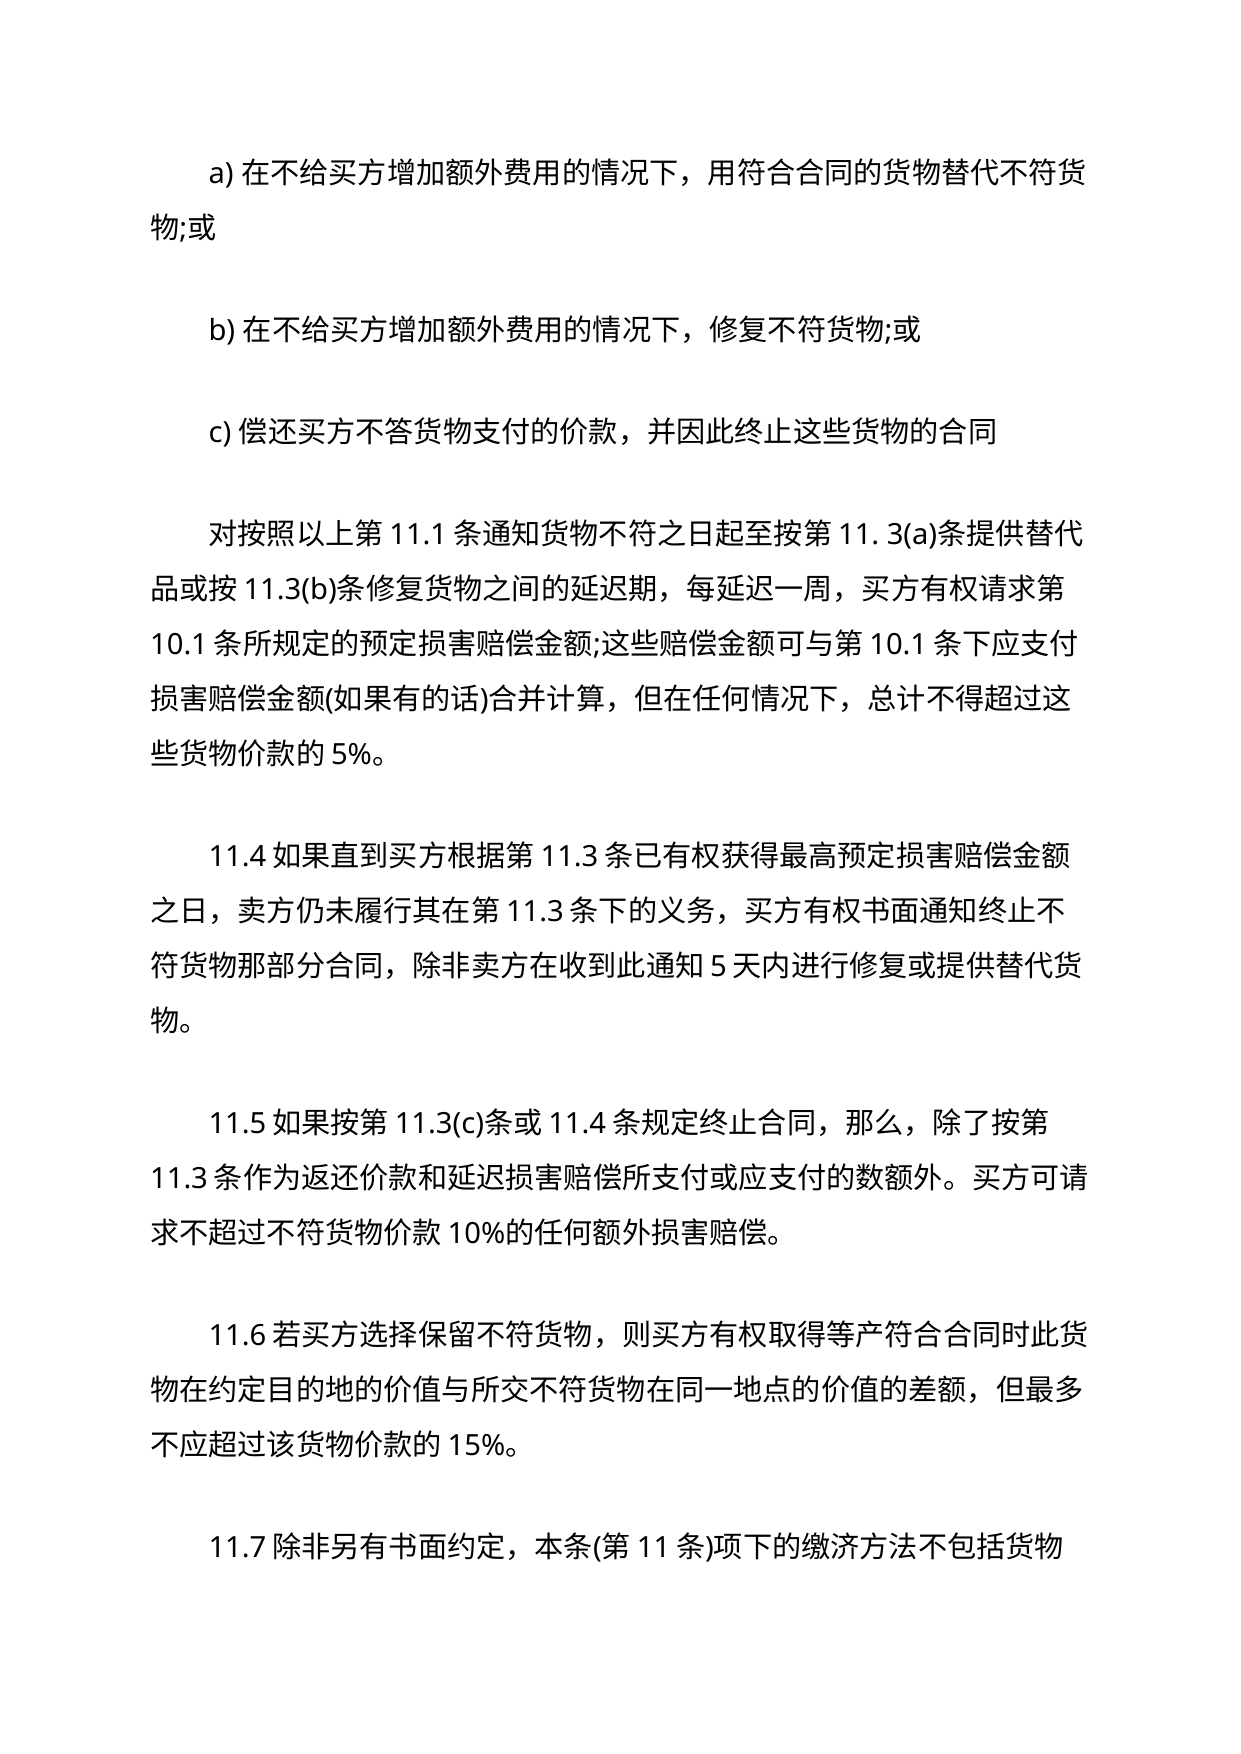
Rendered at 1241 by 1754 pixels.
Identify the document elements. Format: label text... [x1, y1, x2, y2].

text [150, 1523, 1090, 1566]
text 11.4如果直到买方根据第11.3条已有权获得最高预定损害赔偿金额之日，卖方仍未履行其在第11.3条下的义务，买方有权书面通知终止不符货物那部分合同，除非卖方在收到此通知5天内进行修复或提供替代货物。 [150, 833, 1090, 1040]
text a) 在不给买方增加额外费用的情况下，用符合合同的货物替代不符货物;或 [150, 150, 1090, 247]
text c) 偿还买方不答货物支付的价款，并因此终止这些货物的合同 [150, 409, 1090, 451]
text 对按照以上第11.1条通知货物不符之日起至按第11. 3(a)条提供替代品或按11.3(b)条修复货物之间的延迟期，每延迟一周，买方有权请求第10.1条所规定的预定损害赔偿金额;这些赔偿金额可与第10.1条下应支付损害赔偿金额(如果有的话)合并计算，但在任何情况下，总计不得超过这些货物价款的5%。 [150, 511, 1090, 773]
text 11.5如果按第11.3(c)条或11.4条规定终止合同，那么，除了按第11.3条作为返还价款和延迟损害赔偿所支付或应支付的数额外。买方可请求不超过不符货物价款10%的任何额外损害赔偿。 [150, 1100, 1090, 1252]
text 11.6若买方选择保留不符货物，则买方有权取得等产符合合同时此货物在约定目的地的价值与所交不符货物在同一地点的价值的差额，但最多不应超过该货物价款的15%。 [150, 1312, 1090, 1464]
text b) 在不给买方增加额外费用的情况下，修复不符货物;或 [150, 307, 1090, 349]
